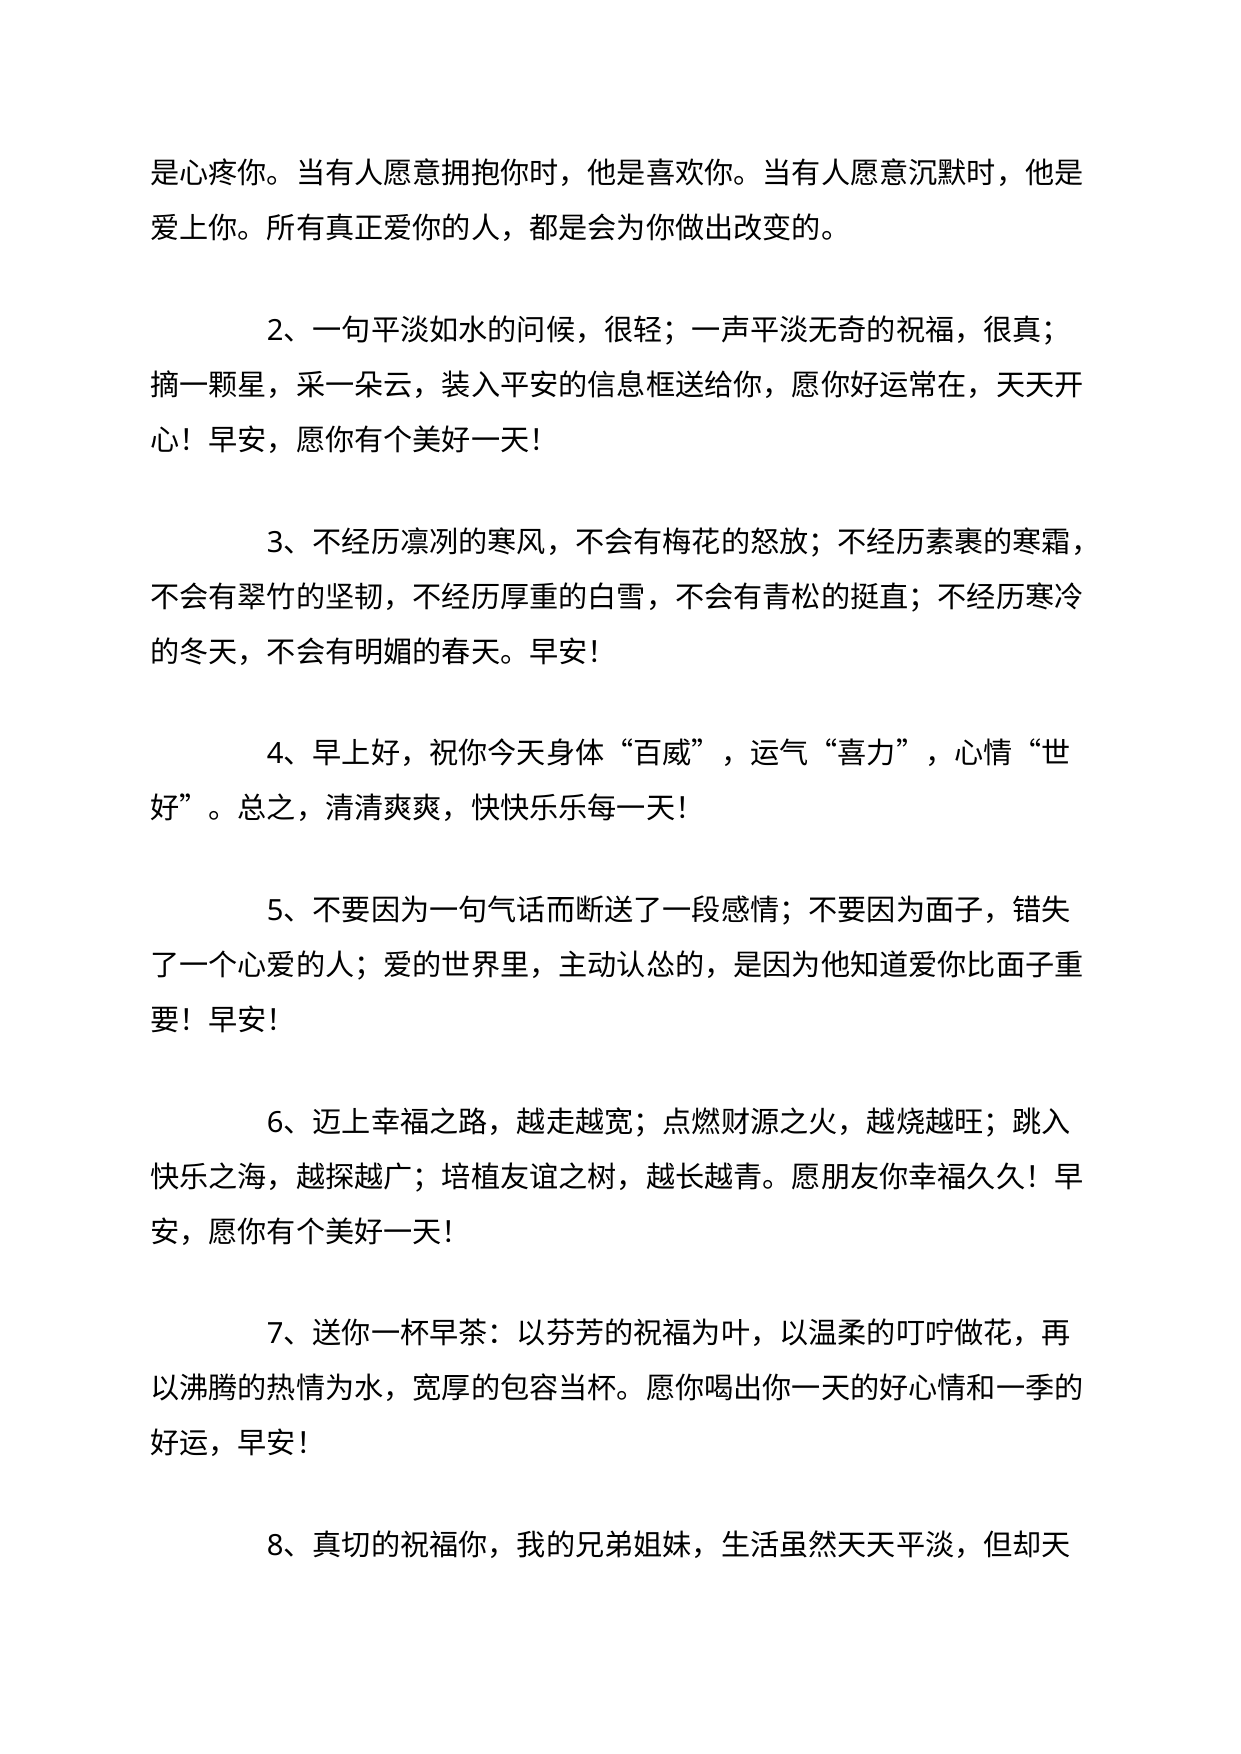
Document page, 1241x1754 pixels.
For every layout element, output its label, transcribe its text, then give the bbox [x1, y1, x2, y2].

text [150, 150, 1090, 247]
text 4、早上好，祝你今天身体“百威”，运气“喜力”，心情“世好”。总之，清清爽爽，快快乐乐每一天！ [150, 730, 1090, 827]
text 5、不要因为一句气话而断送了一段感情；不要因为面子，错失了一个心爱的人；爱的世界里，主动认怂的，是因为他知道爱你比面子重要！早安！ [150, 887, 1090, 1039]
text 7、送你一杯早茶：以芬芳的祝福为叶，以温柔的叮咛做花，再以沸腾的热情为水，宽厚的包容当杯。愿你喝出你一天的好心情和一季的好运，早安！ [150, 1310, 1090, 1462]
text 2、一句平淡如水的问候，很轻；一声平淡无奇的祝福，很真；摘一颗星，采一朵云，装入平安的信息框送给你，愿你好运常在，天天开心！早安，愿你有个美好一天！ [150, 307, 1090, 459]
text 3、不经历凛冽的寒风，不会有梅花的怒放；不经历素裹的寒霜，不会有翠竹的坚韧，不经历厚重的白雪，不会有青松的挺直；不经历寒冷的冬天，不会有明媚的春天。早安！ [150, 518, 1090, 671]
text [150, 1522, 1090, 1564]
text 6、迈上幸福之路，越走越宽；点燃财源之火，越烧越旺；跳入快乐之海，越探越广；培植友谊之树，越长越青。愿朋友你幸福久久！早安，愿你有个美好一天！ [150, 1098, 1090, 1251]
